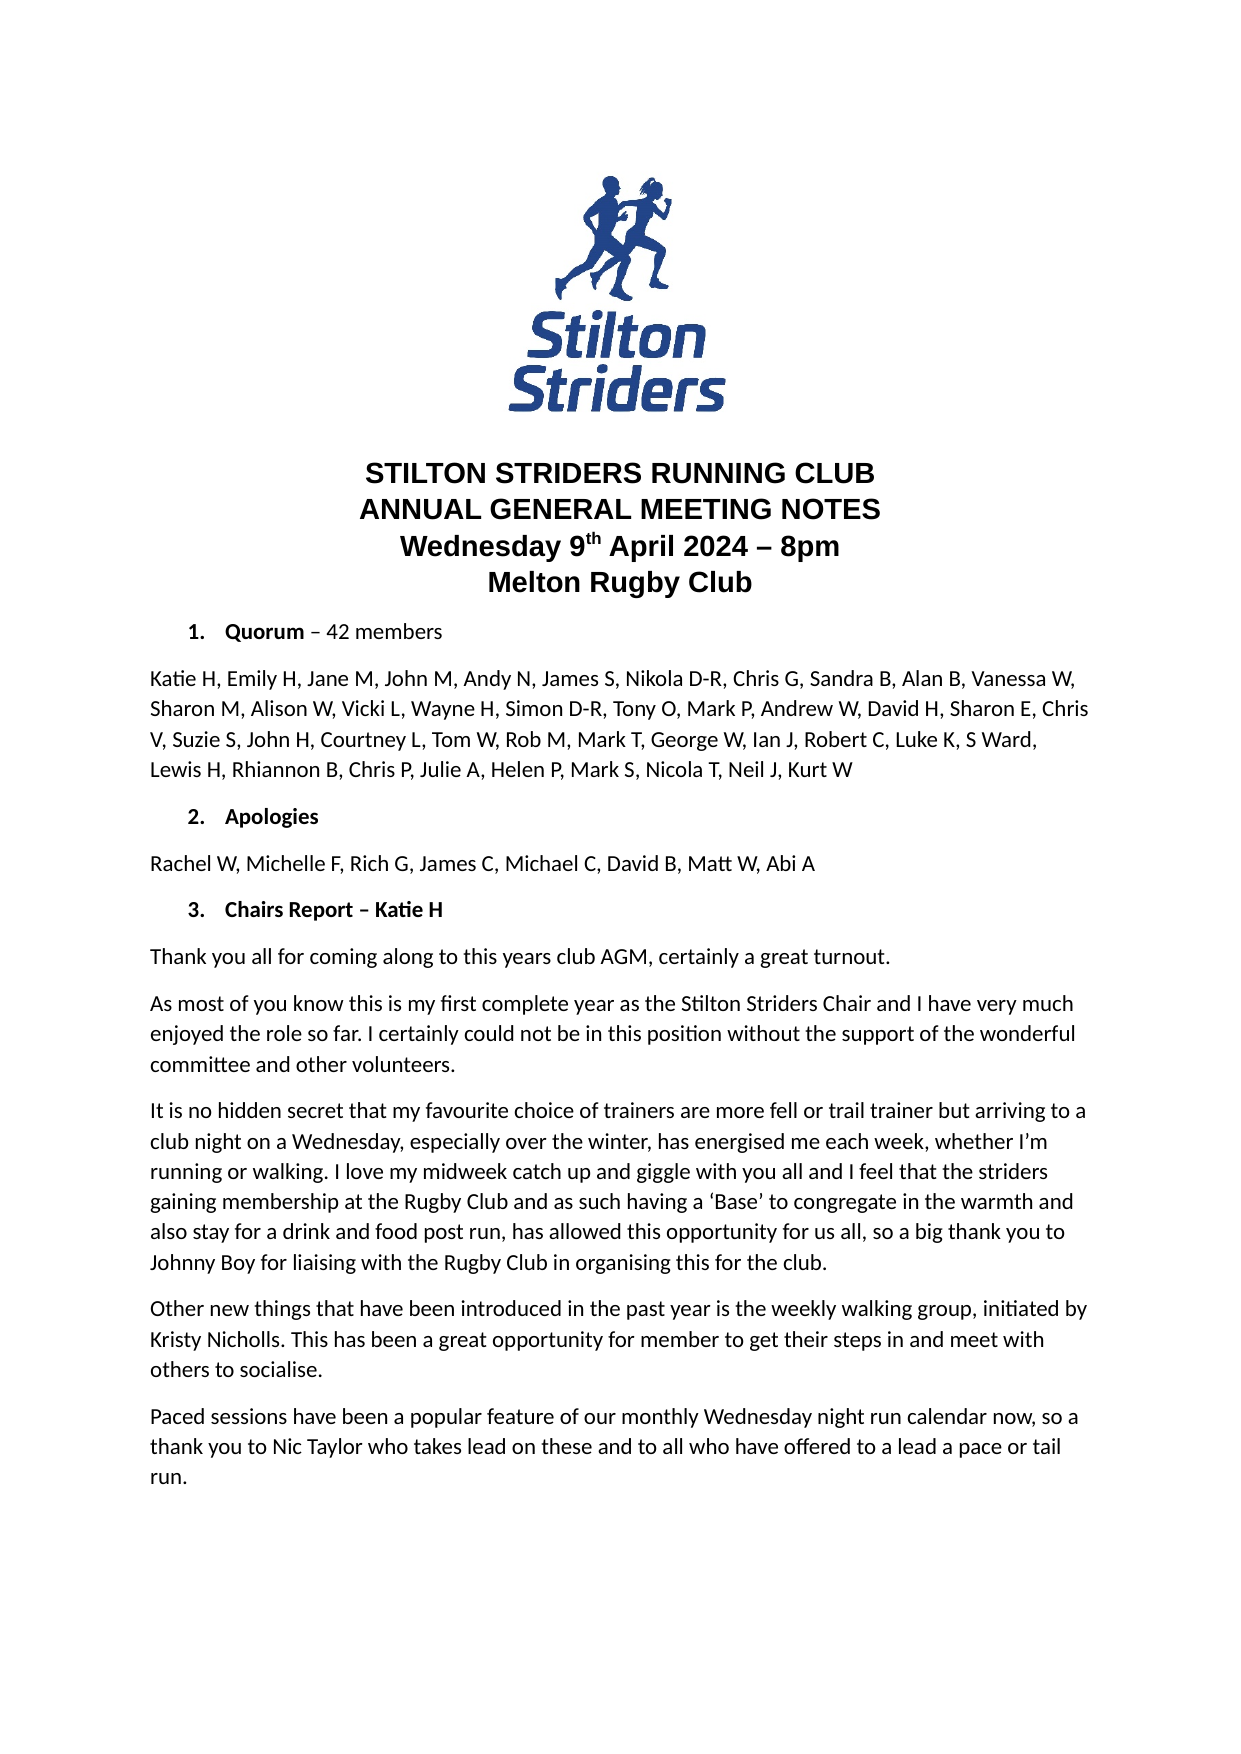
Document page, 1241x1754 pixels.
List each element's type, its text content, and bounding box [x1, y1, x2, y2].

text Rachel W, Michelle F, Rich G, James C, Michael C, David B, Matt W, Abi A [150, 849, 1090, 877]
text Katie H, Emily H, Jane M, John M, Andy N, James S, Nikola D-R, Chris G, Sandra B, Alan B, Vanessa W, Sharon M, Alison W, Vicki L, Wayne H, Simon D-R, Tony O, Mark P, Andrew W, David H, Sharon E, Chris V, Suzie S, John H, Courtney L, Tom W, Rob M, Mark T, George W, Ian J, Robert C, Luke K, S Ward, Lewis H, Rhiannon B, Chris P, Julie A, Helen P, Mark S, Nicola T, Neil J, Kurt W [150, 664, 1090, 783]
text STILTON STRIDERS RUNNING CLUB ANNUAL GENERAL MEETING NOTES Wednesday 9th April 2024 – 8pm Melton Rugby Club [150, 456, 1090, 598]
text As most of you know this is my first complete year as the Stilton Striders Chair and I have very much enjoyed the role so far. I certainly could not be in this position without the support of the wonderful committee and other volunteers. [150, 989, 1090, 1078]
text It is no hidden secret that my favourite choice of trainers are more fell or trail trainer but arriving to a club night on a Wednesday, especially over the winter, has energised me each week, whether I’m running or walking. I love my midweek catch up and giggle with you all and I feel that the striders gaining membership at the Rugby Club and as such having a ‘Base’ to congregate in the warmth and also stay for a drink and food post run, has allowed this opportunity for us all, so a big thank you to Johnny Boy for liaising with the Rugby Club in organising this for the club. [150, 1097, 1090, 1276]
list Chairs Report – Katie H [187, 896, 1090, 924]
list Apologies [187, 802, 1090, 830]
text Paced sessions have been a popular feature of our monthly Wednesday night run calendar now, so a thank you to Nic Taylor who takes lead on these and to all who have offered to a lead a pace or tail run. [150, 1402, 1090, 1490]
text Other new things that have been introduced in the past year is the weekly walking group, initiated by Kristy Nicholls. This has been a great opportunity for member to get their steps in and meet with others to socialise. [150, 1294, 1090, 1383]
text Thank you all for coming along to this years club AGM, certainly a great turnout. [150, 942, 1090, 971]
list Quorum – 42 members [187, 617, 1090, 646]
picture [476, 150, 764, 438]
